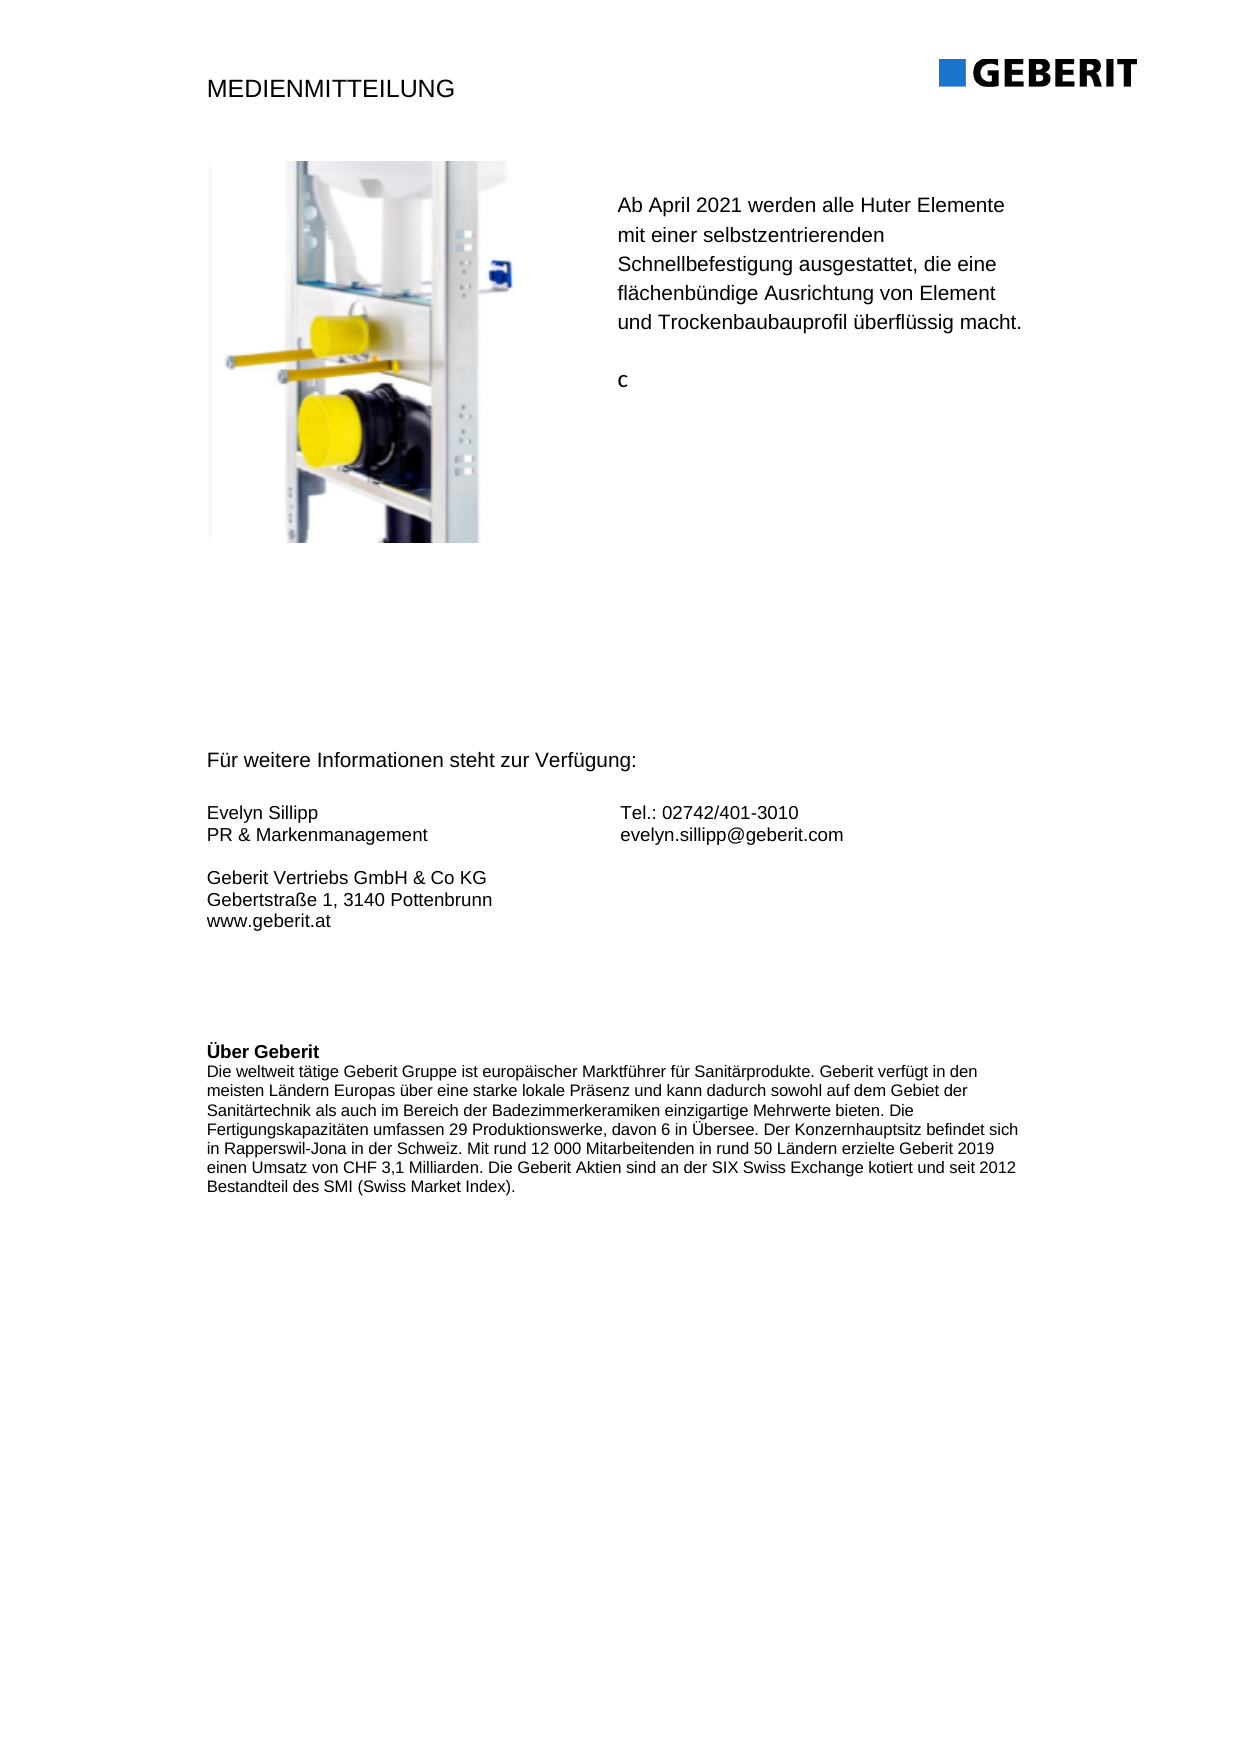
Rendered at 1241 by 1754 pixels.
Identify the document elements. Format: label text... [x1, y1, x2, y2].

text www.geberit.at [207, 910, 1004, 931]
text Gebertstraße 1, 3140 Pottenbrunn [207, 888, 1004, 910]
text Über Geberit [207, 1041, 1093, 1062]
text Evelyn Sillipp Tel.: 02742/401-3010 [207, 802, 1004, 824]
text Für weitere Informationen steht zur Verfügung: [207, 744, 1004, 773]
picture [207, 161, 540, 543]
text Die weltweit tätige Geberit Gruppe ist europäischer Marktführer für Sanitärprodukte. Geberit verfügt in den meisten Ländern Europas über eine starke lokale Präsenz und kann dadurch sowohl auf dem Gebiet der Sanitärtechnik als auch im Bereich der Badezimmerkeramiken einzigartige Mehrwerte bieten. Die Fertigungskapazitäten umfassen 29 Produktionswerke, davon 6 in Übersee. Der Konzernhauptsitz befindet sich in Rapperswil-Jona in der Schweiz. Mit rund 12 000 Mitarbeitenden in rund 50 Ländern erzielte Geberit 2019 einen Umsatz von CHF 3,1 Milliarden. Die Geberit Aktien sind an der SIX Swiss Exchange kotiert und seit 2012 Bestandteil des SMI (Swiss Market Index). [207, 1062, 1019, 1196]
picture [939, 59, 1137, 87]
text c [540, 364, 1033, 394]
text Ab April 2021 werden alle Huter Elemente mit einer selbstzentrierenden Schnellbefestigung ausgestattet, die eine flächenbündige Ausrichtung von Element und Trockenbaubauprofil überflüssig macht. [540, 189, 1033, 335]
text PR & Markenmanagement evelyn.sillipp@geberit.com [207, 824, 1004, 845]
text Geberit Vertriebs GmbH & Co KG [207, 867, 1004, 888]
